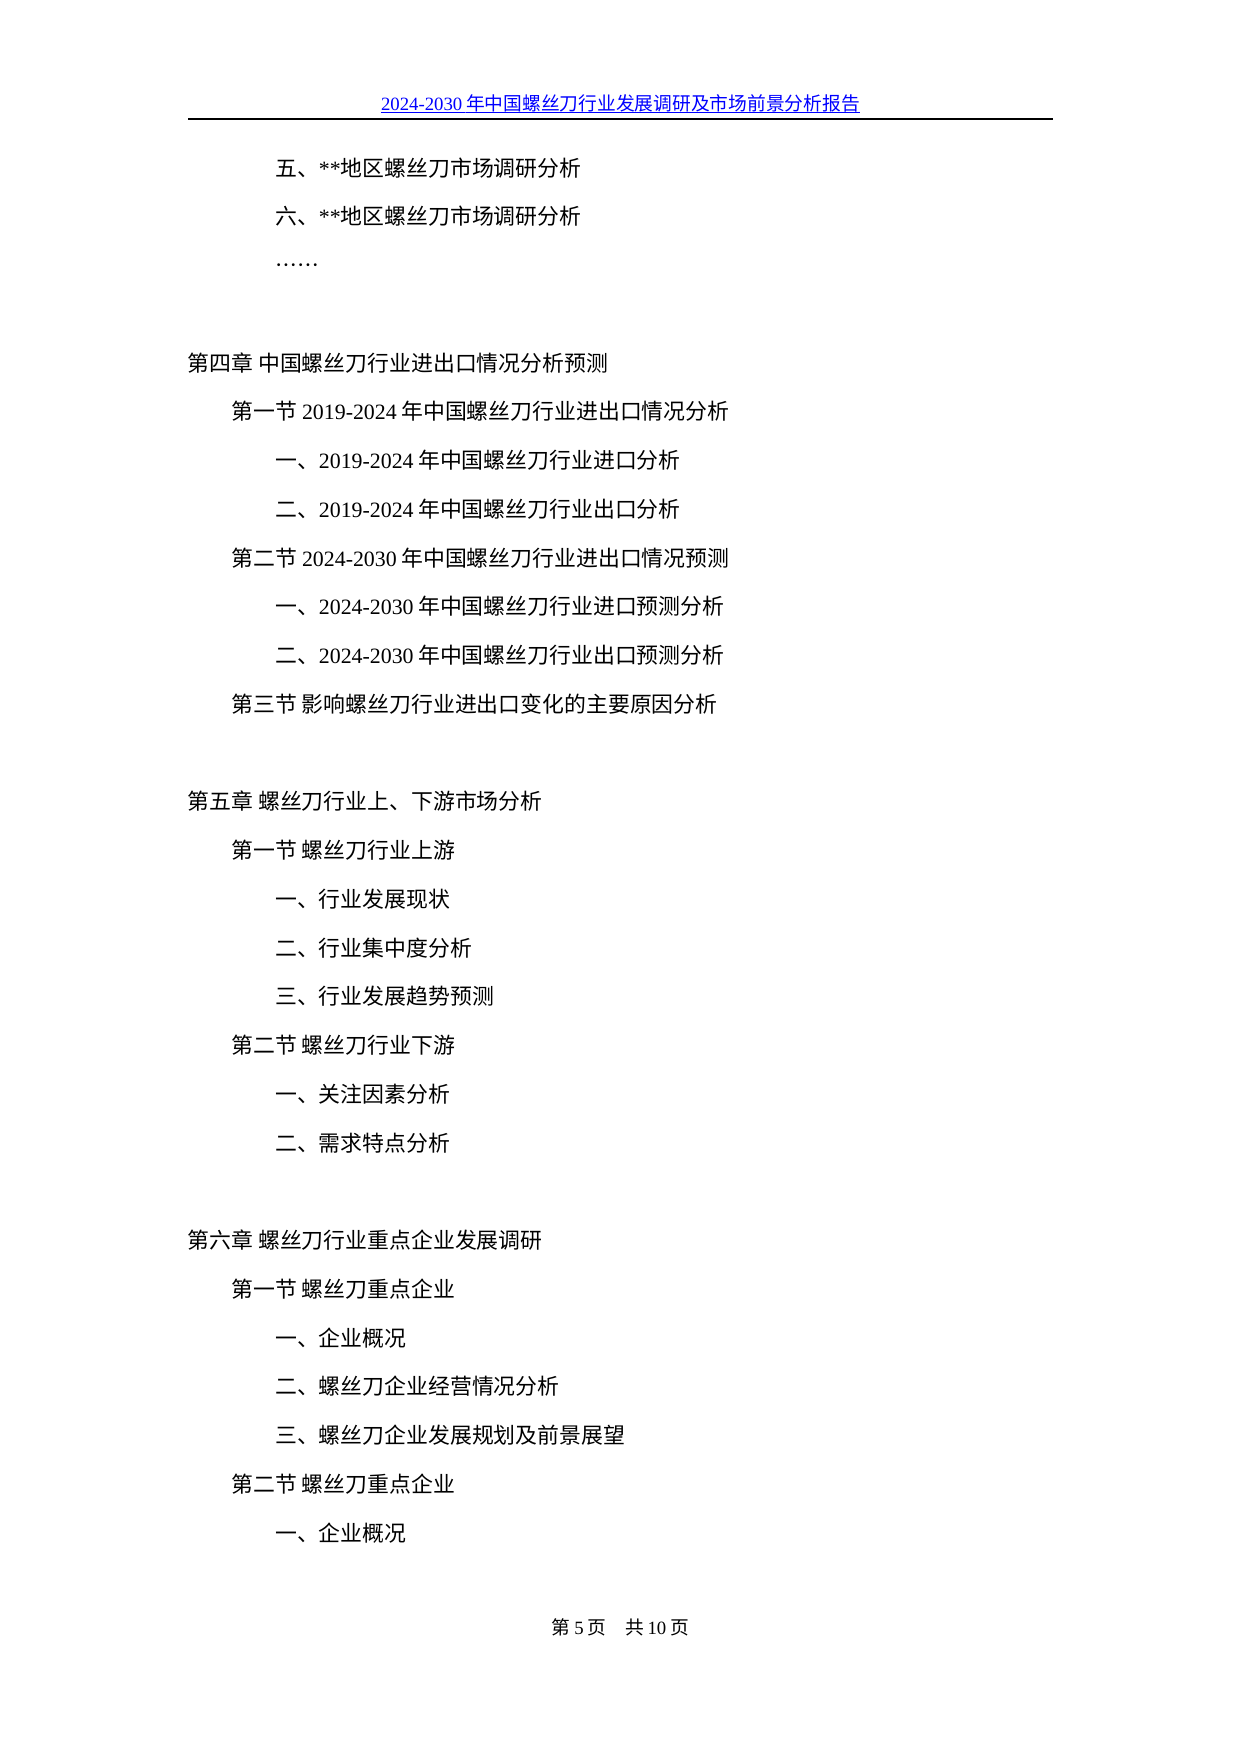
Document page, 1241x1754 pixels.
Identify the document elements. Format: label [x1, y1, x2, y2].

text [187, 150, 1053, 1548]
